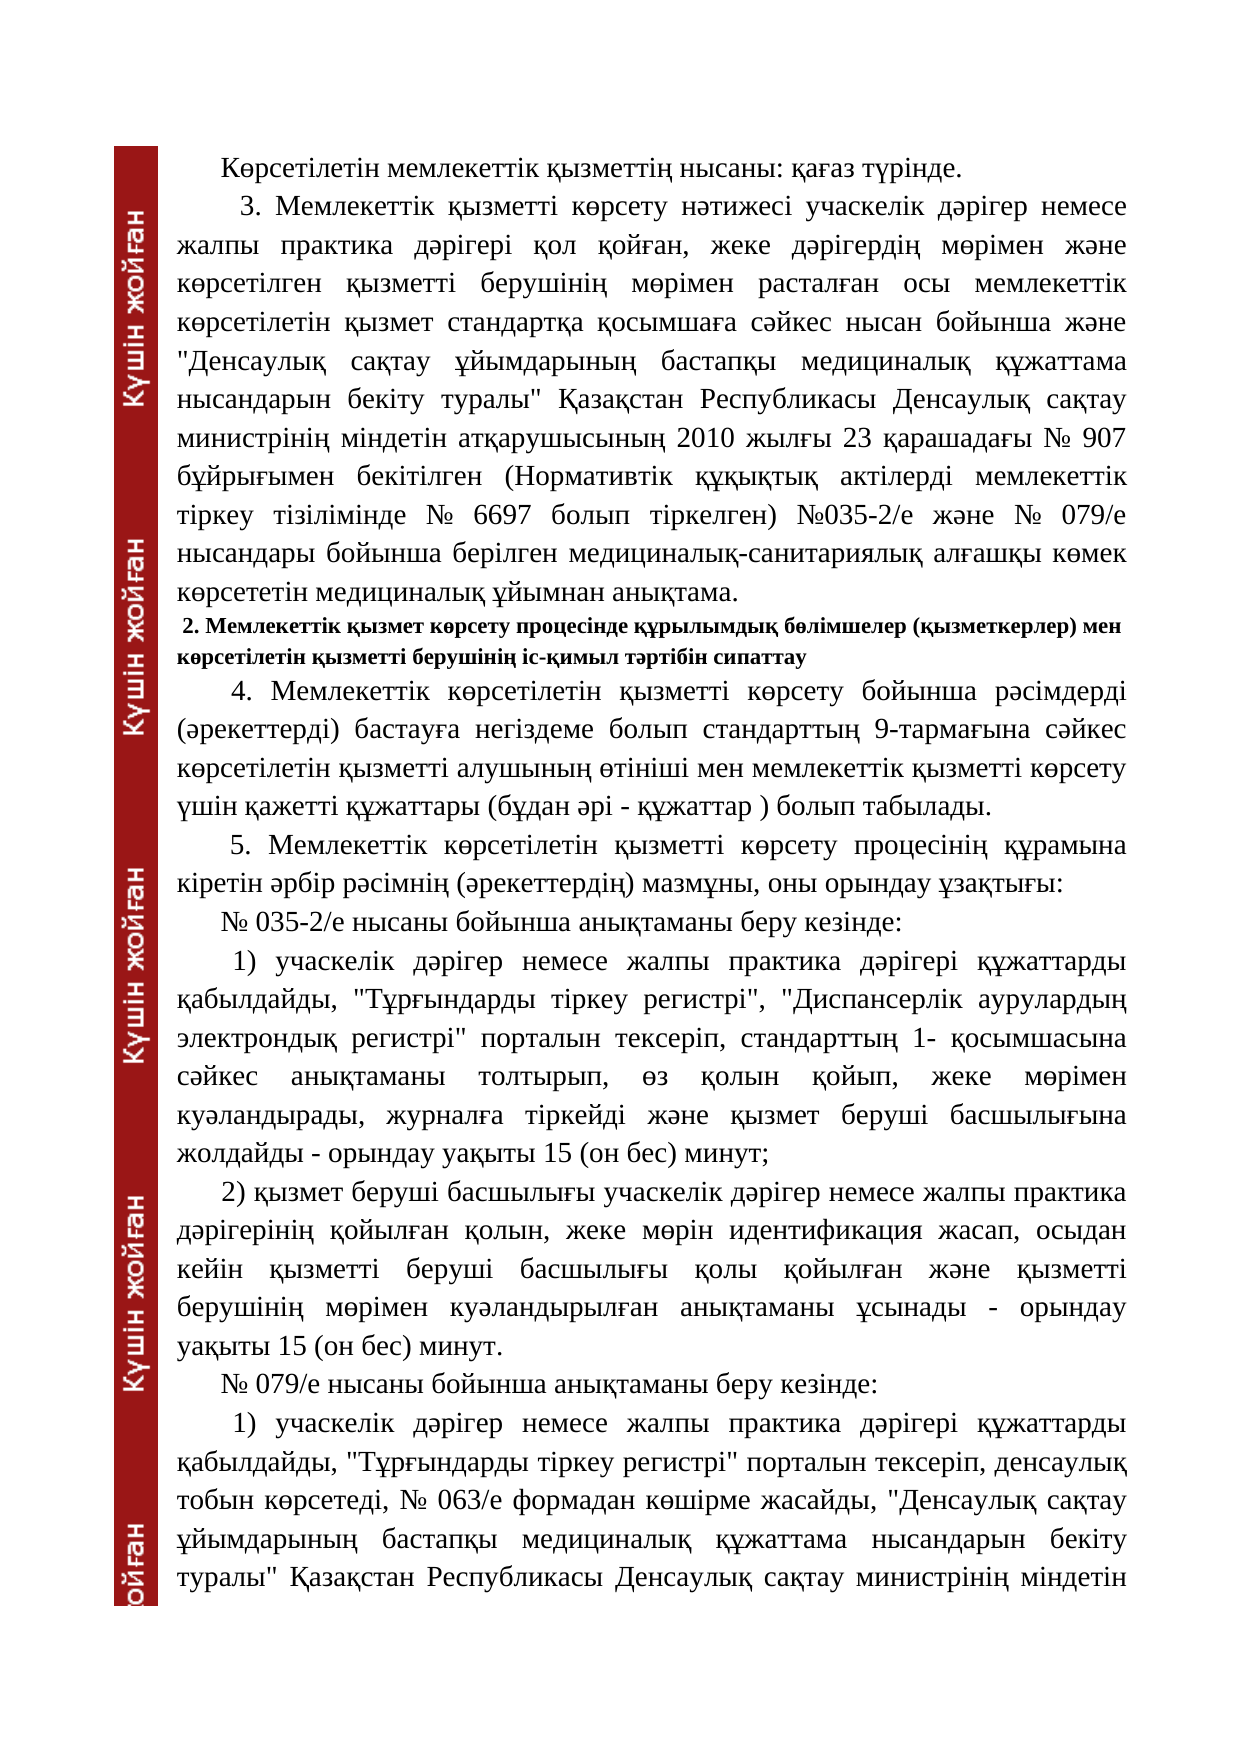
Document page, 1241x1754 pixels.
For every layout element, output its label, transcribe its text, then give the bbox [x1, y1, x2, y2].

picture [114, 822, 158, 827]
text № 079/е нысаны бойынша анықтаманы беру кезінде: [112, 1367, 1128, 1400]
picture [114, 1169, 158, 1174]
text 5. Мемлекеттік көрсетілетін қызметті көрсету процесінің құрамына кіретін әрбір рәсімнің (әрекеттердің) мазмұны, оны орындау ұзақтығы: [112, 827, 1128, 899]
text 4. Мемлекеттік көрсетілетін қызметті көрсету бойынша рәсімдерді (әрекеттерді) бастауға негіздеме болып стандарттың 9-тармағына сәйкес көрсетілетін қызметті алушының өтініші мен мемлекеттік қызметті көрсету үшін қажетті құжаттары (бұдан әрі - құжаттар ) болып табылады. [112, 673, 1128, 822]
picture [114, 607, 158, 612]
picture [114, 1400, 158, 1405]
picture [114, 1362, 158, 1367]
text 2. Мемлекеттік қызмет көрсету процесінде құрылымдық бөлімшелер (қызметкерлер) мен көрсетілетін қызметті берушінің іс-қимыл тәртібін сипаттау [112, 612, 1128, 669]
picture [114, 1593, 158, 1606]
text 1) учаскелік дәрігер немесе жалпы практика дәрігері құжаттарды қабылдайды, "Тұрғындарды тіркеу регистрі", "Диспансерлік аурулардың электрондық регистрі" порталын тексеріп, стандарттың 1- қосымшасына сәйкес анықтаманы толтырып, өз қолын қойып, жеке мөрімен куәландырады, журналға тіркейді және қызмет беруші басшылығына жолдайды - орындау уақыты 15 (он бес) минут; [112, 943, 1128, 1169]
text Көрсетілетін мемлекеттік қызметтің нысаны: қағаз түрінде. [112, 150, 1128, 183]
picture [114, 183, 158, 188]
picture [114, 899, 158, 904]
picture [114, 669, 158, 673]
text № 035-2/е нысаны бойынша анықтаманы беру кезінде: [112, 904, 1128, 938]
picture [114, 146, 158, 150]
text 3. Мемлекеттік қызметті көрсету нәтижесі учаскелік дәрігер немесе жалпы практика дәрігері қол қойған, жеке дәрігердің мөрімен және көрсетілген қызметті берушінің мөрімен расталған осы мемлекеттік көрсетілетін қызмет стандартқа қосымшаға сәйкес нысан бойынша және "Денсаулық сақтау ұйымдарының бастапқы медициналық құжаттама нысандарын бекіту туралы" Қазақстан Республикасы Денсаулық сақтау министрінің міндетін атқарушысының 2010 жылғы 23 қарашадағы № 907 бұйрығымен бекітілген (Нормативтік құқықтық актілерді мемлекеттік тіркеу тізілімінде № 6697 болып тіркелген) №035-2/е және № 079/е нысандары бойынша берілген медициналық-санитариялық алғашқы көмек көрсететін медициналық ұйымнан анықтама. [112, 188, 1128, 607]
picture [114, 938, 158, 943]
